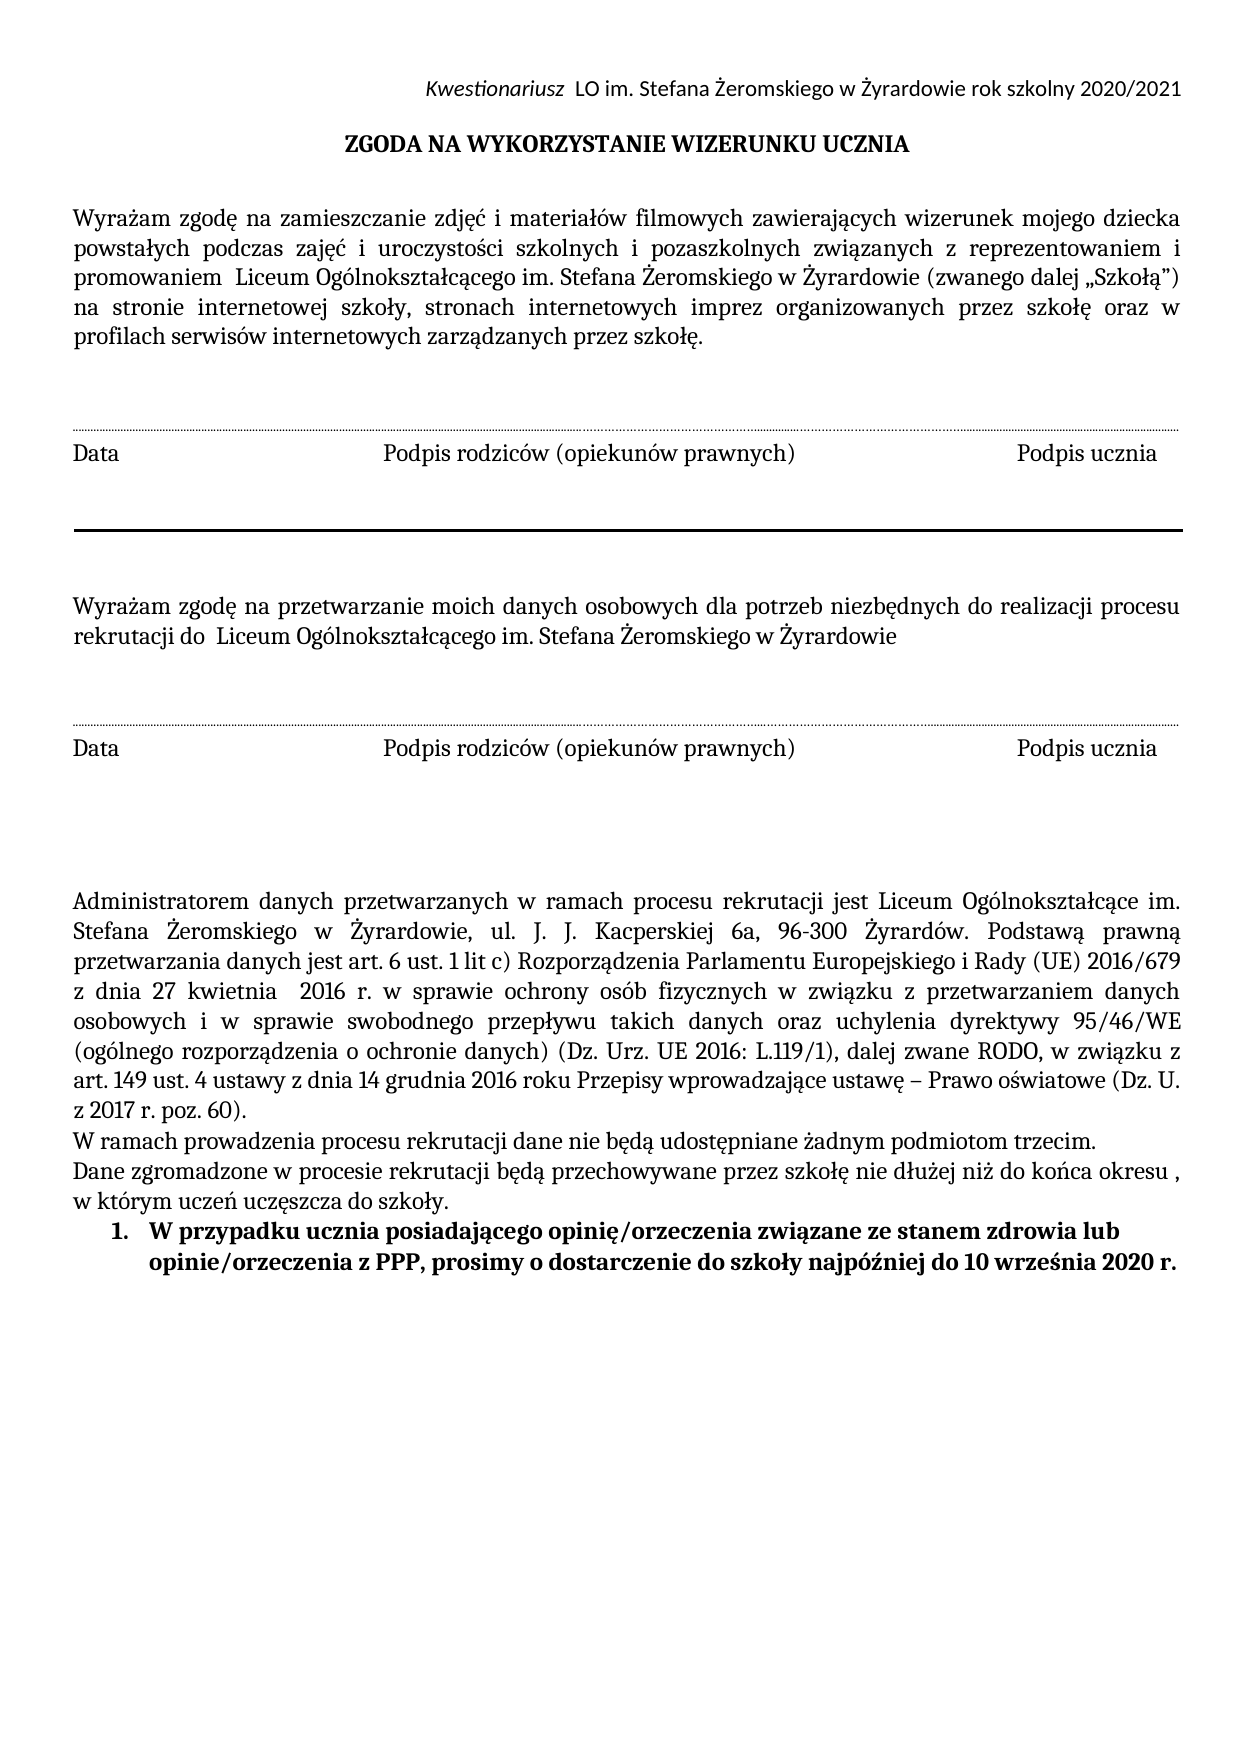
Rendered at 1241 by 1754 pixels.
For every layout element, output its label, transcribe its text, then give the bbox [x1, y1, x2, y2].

text Data Podpis rodziców (opiekunów prawnych) Podpis ucznia [72, 734, 1182, 763]
text Dane zgromadzone w procesie rekrutacji będą przechowywane przez szkołę nie dłużej niż do końca okresu , w którym uczeń uczęszcza do szkoły. [72, 1157, 1182, 1215]
text Data Podpis rodziców (opiekunów prawnych) Podpis ucznia [72, 438, 1182, 467]
subtitle ZGODA NA WYKORZYSTANIE WIZERUNKU UCZNIA [72, 130, 1182, 159]
text Administratorem danych przetwarzanych w ramach procesu rekrutacji jest Liceum Ogólnokształcące im. Stefana Żeromskiego w Żyrardowie, ul. J. J. Kacperskiej 6a, 96-300 Żyrardów. Podstawą prawną przetwarzania danych jest art. 6 ust. 1 lit c) Rozporządzenia Parlamentu Europejskiego i Rady (UE) 2016/679 z dnia 27 kwietnia 2016 r. w sprawie ochrony osób fizycznych w związku z przetwarzaniem danych osobowych i w sprawie swobodnego przepływu takich danych oraz uchylenia dyrektywy 95/46/WE (ogólnego rozporządzenia o ochronie danych) (Dz. Urz. UE 2016: L.119/1), dalej zwane RODO, w związku z art. 149 ust. 4 ustawy z dnia 14 grudnia 2016 roku Przepisy wprowadzające ustawę – Prawo oświatowe (Dz. U. z 2017 r. poz. 60). [72, 887, 1182, 1125]
list W przypadku ucznia posiadającego opinię/orzeczenia związane ze stanem zdrowia lub opinie/orzeczenia z PPP, prosimy o dostarczenie do szkoły najpóźniej do 10 września 2020 r. [111, 1217, 1182, 1277]
text Wyrażam zgodę na przetwarzanie moich danych osobowych dla potrzeb niezbędnych do realizacji procesu rekrutacji do Liceum Ogólnokształcącego im. Stefana Żeromskiego w Żyrardowie [72, 592, 1182, 651]
text W ramach prowadzenia procesu rekrutacji dane nie będą udostępniane żadnym podmiotom trzecim. [72, 1127, 1182, 1155]
text ..........................................................................................................................................................................…………………………………………..............………………………………………........................................................................ [72, 418, 1182, 435]
text ..........................................................................................................................................................................…………………………………………...………………………………………................................................................................... [72, 713, 1182, 730]
text Wyrażam zgodę na zamieszczanie zdjęć i materiałów filmowych zawierających wizerunek mojego dziecka powstałych podczas zajęć i uroczystości szkolnych i pozaszkolnych związanych z reprezentowaniem i promowaniem Liceum Ogólnokształcącego im. Stefana Żeromskiego w Żyrardowie (zwanego dalej „Szkołą”) na stronie internetowej szkoły, stronach internetowych imprez organizowanych przez szkołę oraz w profilach serwisów internetowych zarządzanych przez szkołę. [72, 204, 1182, 351]
